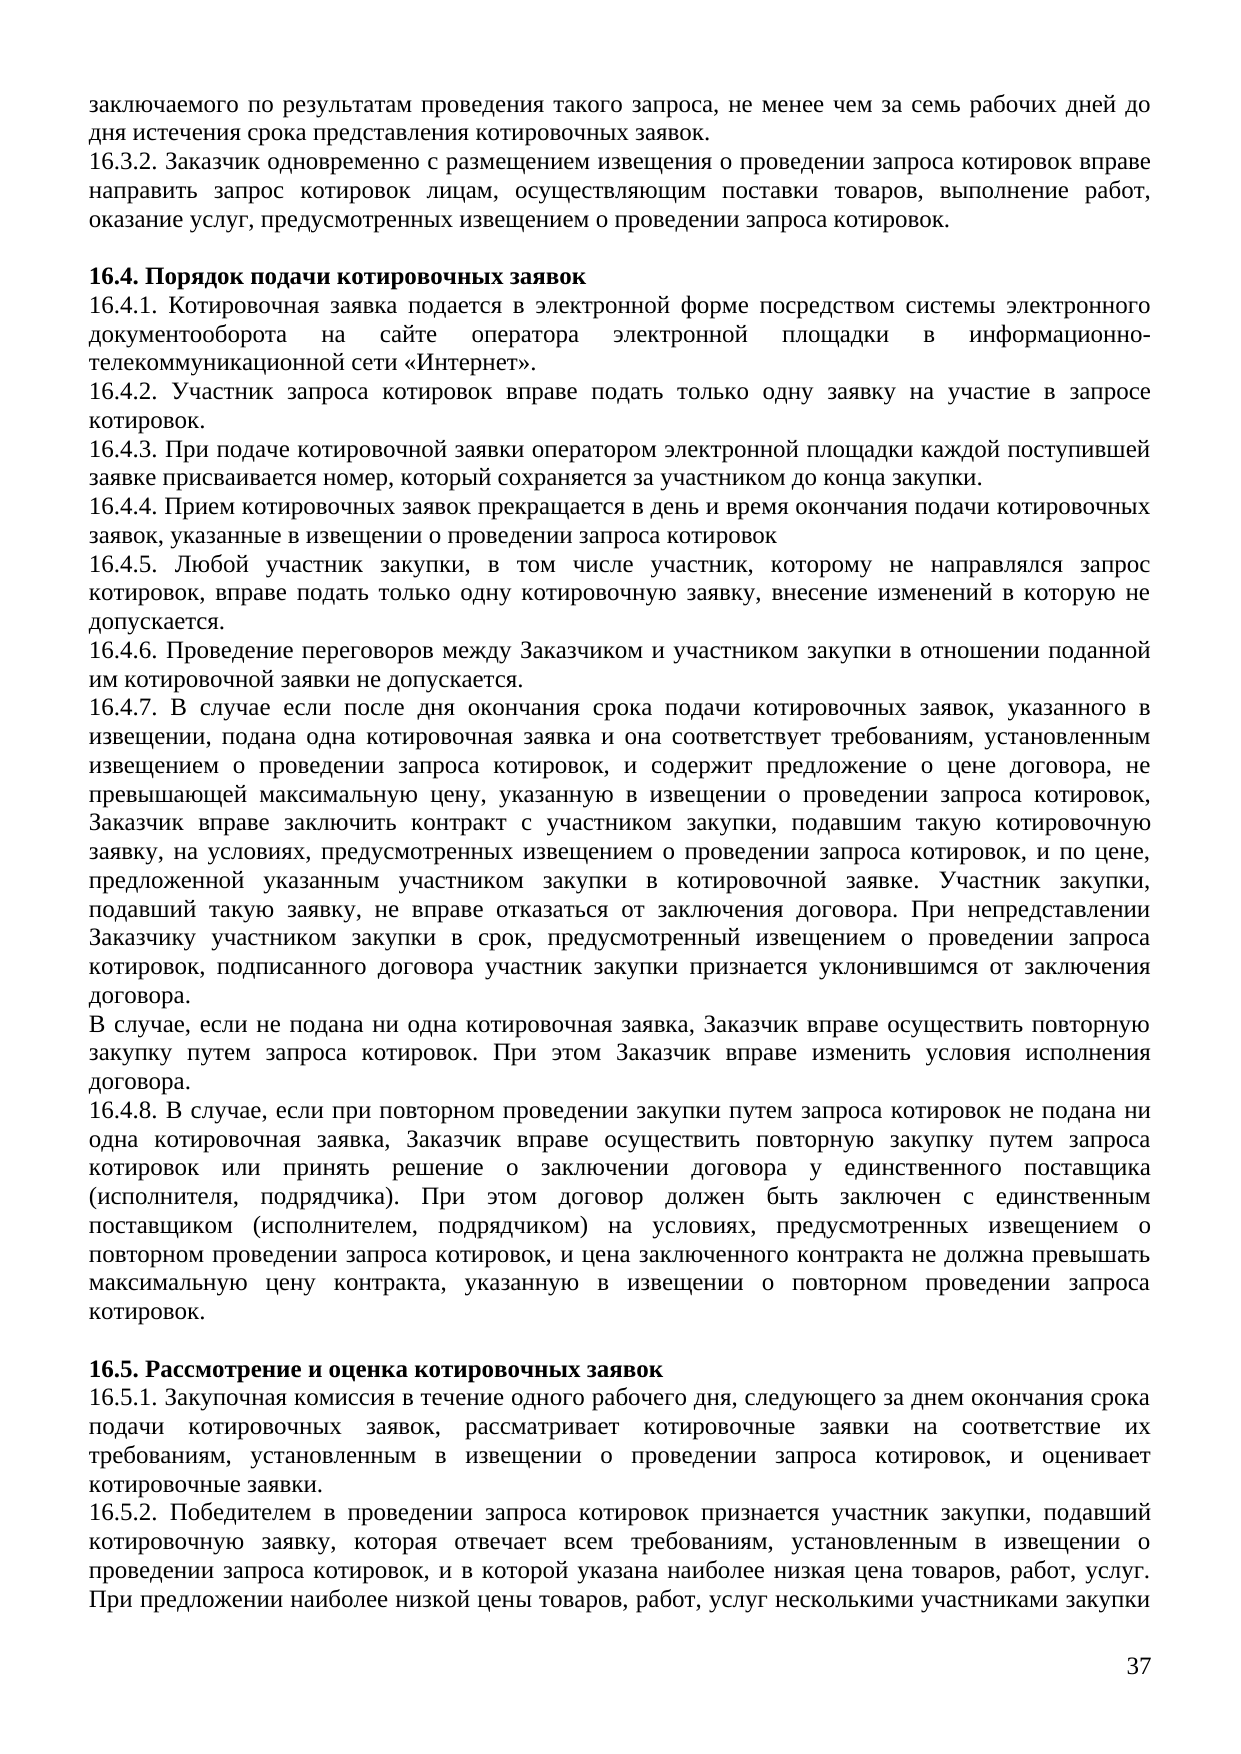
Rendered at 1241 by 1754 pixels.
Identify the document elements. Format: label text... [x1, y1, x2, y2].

text 16.4.2. Участник запроса котировок вправе подать только одну заявку на участие в запросе котировок. [89, 376, 1152, 434]
text 16.4.1. Котировочная заявка подается в электронной форме посредством системы электронного документооборота на сайте оператора электронной площадки в информационно-телекоммуникационной сети «Интернет». [89, 290, 1152, 376]
text 16.4.7. В случае если после дня окончания срока подачи котировочных заявок, указанного в извещении, подана одна котировочная заявка и она соответствует требованиям, установленным извещением о проведении запроса котировок, и содержит предложение о цене договора, не превышающей максимальную цену, указанную в извещении о проведении запроса котировок, Заказчик вправе заключить контракт с участником закупки, подавшим такую котировочную заявку, на условиях, предусмотренных извещением о проведении запроса котировок, и по цене, предложенной указанным участником закупки в котировочной заявке. Участник закупки, подавший такую заявку, не вправе отказаться от заключения договора. При непредставлении Заказчику участником закупки в срок, предусмотренный извещением о проведении запроса котировок, подписанного договора участник закупки признается уклонившимся от заключения договора. [89, 692, 1152, 1009]
text 16.4.4. Прием котировочных заявок прекращается в день и время окончания подачи котировочных заявок, указанные в извещении о проведении запроса котировок [89, 491, 1152, 549]
text 16.4.5. Любой участник закупки, в том числе участник, которому не направлялся запрос котировок, вправе подать только одну котировочную заявку, внесение изменений в которую не допускается. [89, 549, 1152, 635]
text 16.4.6. Проведение переговоров между Заказчиком и участником закупки в отношении поданной им котировочной заявки не допускается. [89, 635, 1152, 692]
text 16.5. Рассмотрение и оценка котировочных заявок [89, 1354, 1152, 1382]
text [89, 89, 1152, 146]
text 16.5.1. Закупочная комиссия в течение одного рабочего дня, следующего за днем окончания срока подачи котировочных заявок, рассматривает котировочные заявки на соответствие их требованиям, установленным в извещении о проведении запроса котировок, и оценивает котировочные заявки. [89, 1382, 1152, 1497]
text В случае, если не подана ни одна котировочная заявка, Заказчик вправе осуществить повторную закупку путем запроса котировок. При этом Заказчик вправе изменить условия исполнения договора. [89, 1009, 1152, 1095]
text 16.4.8. В случае, если при повторном проведении закупки путем запроса котировок не подана ни одна котировочная заявка, Заказчик вправе осуществить повторную закупку путем запроса котировок или принять решение о заключении договора у единственного поставщика (исполнителя, подрядчика). При этом договор должен быть заключен с единственным поставщиком (исполнителем, подрядчиком) на условиях, предусмотренных извещением о повторном проведении запроса котировок, и цена заключенного контракта не должна превышать максимальную цену контракта, указанную в извещении о повторном проведении запроса котировок. [89, 1095, 1152, 1325]
text 16.4. Порядок подачи котировочных заявок [89, 261, 1152, 290]
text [89, 1497, 1152, 1612]
text 16.4.3. При подаче котировочной заявки оператором электронной площадки каждой поступившей заявке присваивается номер, который сохраняется за участником до конца закупки. [89, 434, 1152, 491]
text 16.3.2. Заказчик одновременно с размещением извещения о проведении запроса котировок вправе направить запрос котировок лицам, осуществляющим поставки товаров, выполнение работ, оказание услуг, предусмотренных извещением о проведении запроса котировок. [89, 146, 1152, 232]
